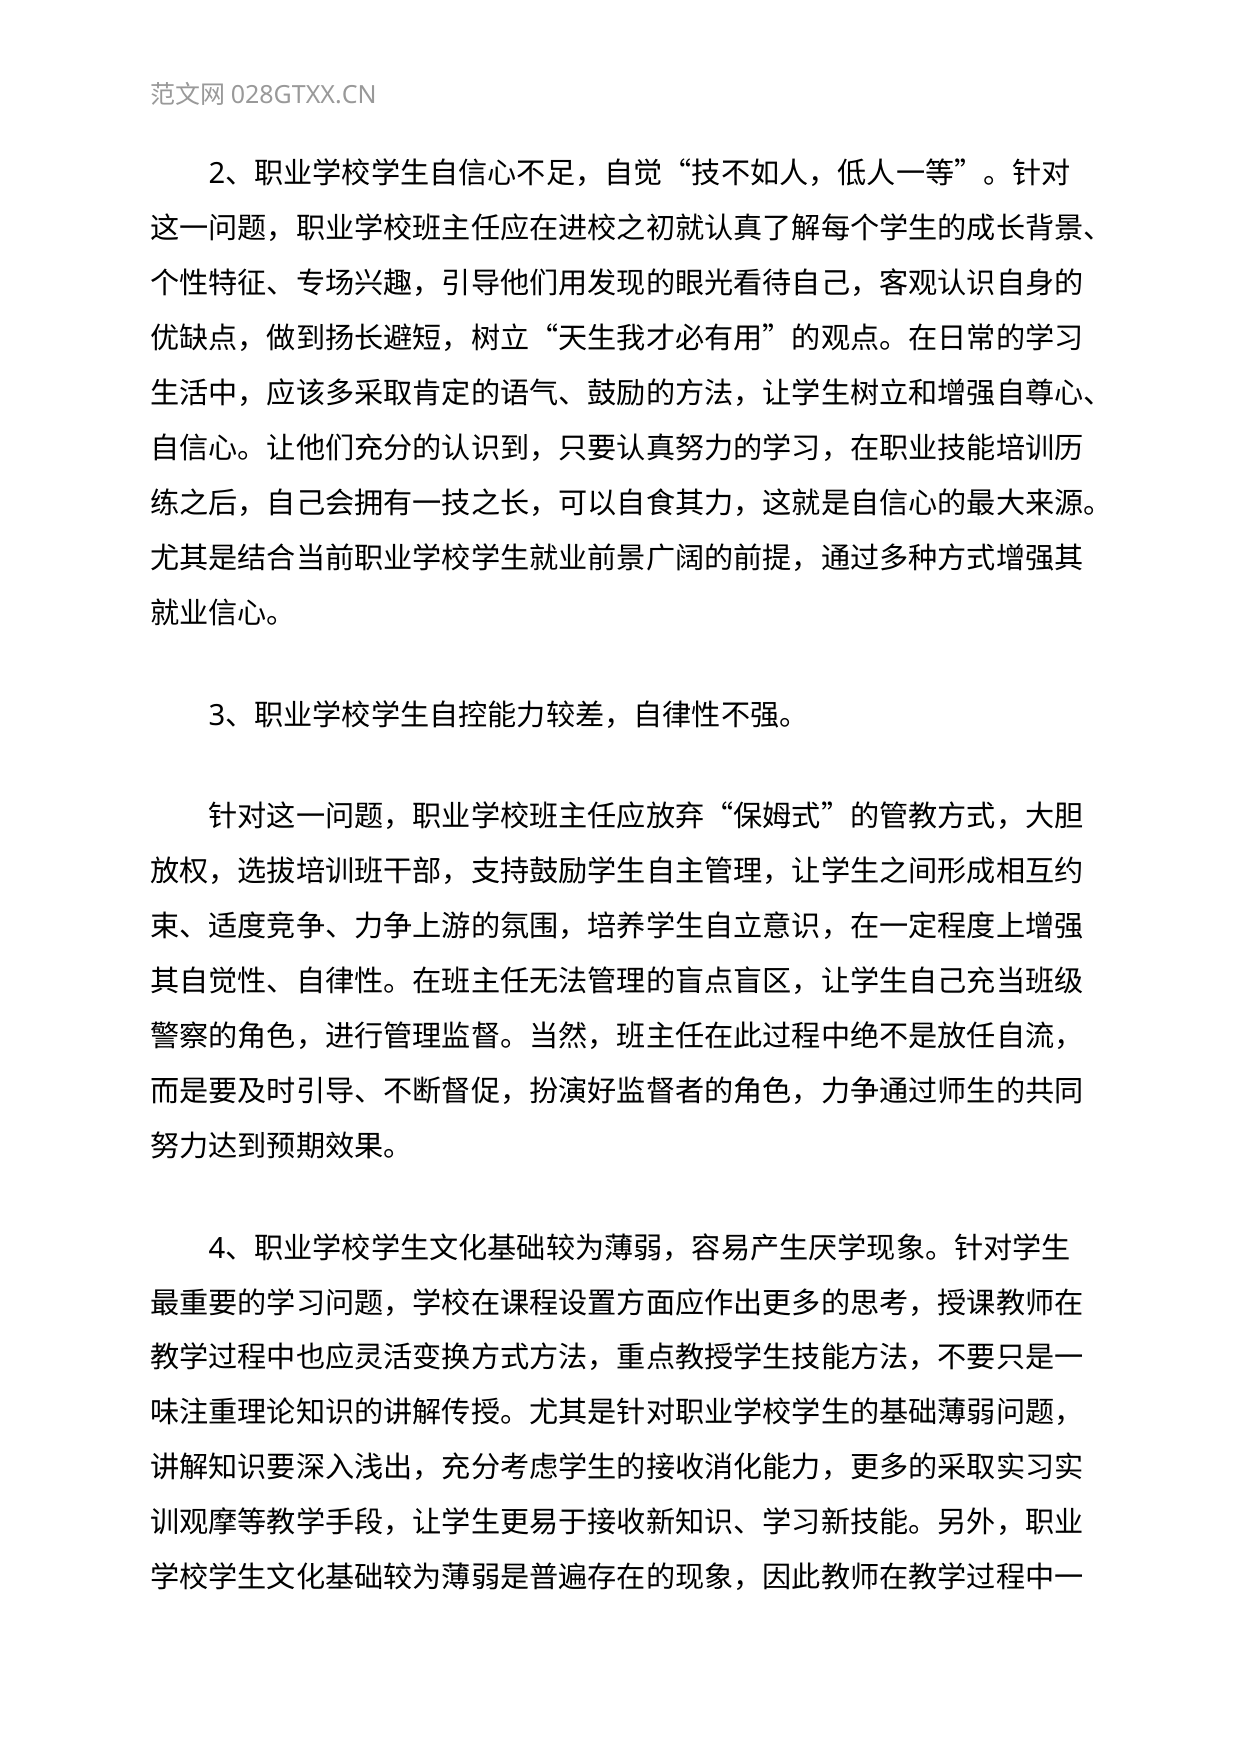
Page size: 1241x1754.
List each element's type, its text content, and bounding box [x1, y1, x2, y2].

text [150, 1224, 1090, 1596]
text 3、职业学校学生自控能力较差，自律性不强。 [150, 691, 1090, 733]
text 2、职业学校学生自信心不足，自觉“技不如人，低人一等”。针对这一问题，职业学校班主任应在进校之初就认真了解每个学生的成长背景、个性特征、专场兴趣，引导他们用发现的眼光看待自己，客观认识自身的优缺点，做到扬长避短，树立“天生我才必有用”的观点。在日常的学习生活中，应该多采取肯定的语气、鼓励的方法，让学生树立和增强自尊心、自信心。让他们充分的认识到，只要认真努力的学习，在职业技能培训历练之后，自己会拥有一技之长，可以自食其力，这就是自信心的最大来源。尤其是结合当前职业学校学生就业前景广阔的前提，通过多种方式增强其就业信心。 [150, 150, 1090, 632]
text 针对这一问题，职业学校班主任应放弃“保姆式”的管教方式，大胆放权，选拔培训班干部，支持鼓励学生自主管理，让学生之间形成相互约束、适度竞争、力争上游的氛围，培养学生自立意识，在一定程度上增强其自觉性、自律性。在班主任无法管理的盲点盲区，让学生自己充当班级警察的角色，进行管理监督。当然，班主任在此过程中绝不是放任自流，而是要及时引导、不断督促，扮演好监督者的角色，力争通过师生的共同努力达到预期效果。 [150, 793, 1090, 1165]
